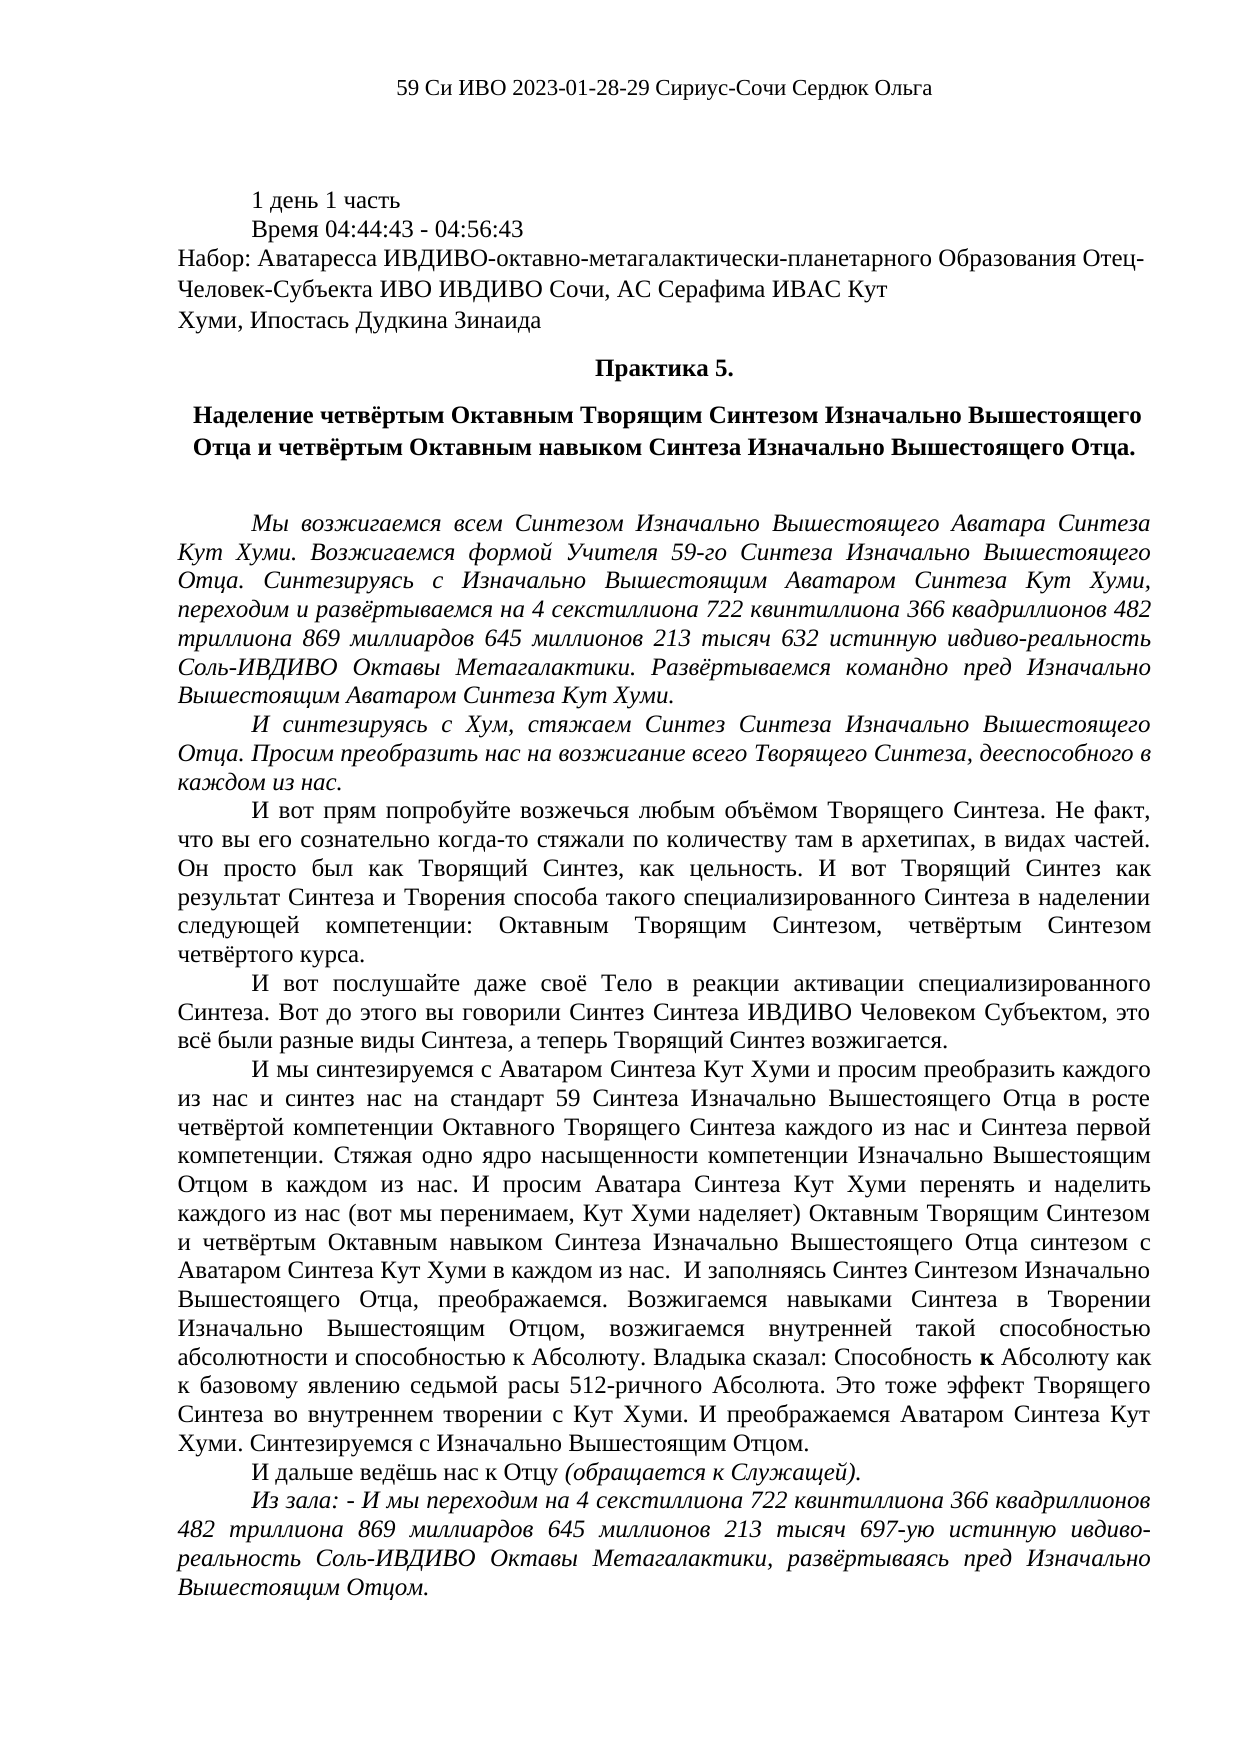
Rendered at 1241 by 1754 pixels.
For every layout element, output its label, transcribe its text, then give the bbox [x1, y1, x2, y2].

text И мы синтезируемся с Аватаром Синтеза Кут Хуми и просим преобразить каждого из нас и синтез нас на стандарт 59 Синтеза Изначально Вышестоящего Отца в росте четвёртой компетенции Октавного Творящего Синтеза каждого из нас и Синтеза первой компетенции. Стяжая одно ядро насыщенности компетенции Изначально Вышестоящим Отцом в каждом из нас. И просим Аватара Синтеза Кут Хуми перенять и наделить каждого из нас (вот мы перенимаем, Кут Хуми наделяет) Октавным Творящим Синтезом и четвёртым Октавным навыком Синтеза Изначально Вышестоящего Отца синтезом с Аватаром Синтеза Кут Хуми в каждом из нас. И заполняясь Синтез Синтезом Изначально Вышестоящего Отца, преображаемся. Возжигаемся навыками Синтеза в Творении Изначально Вышестоящим Отцом, возжигаемся внутренней такой способностью абсолютности и способностью к Абсолюту. Владыка сказал: Способность к Абсолюту как к базовому явлению седьмой расы 512-ричного Абсолюта. Это тоже эффект Творящего Синтеза во внутреннем творении с Кут Хуми. И преображаемся Аватаром Синтеза Кут Хуми. Синтезируемся с Изначально Вышестоящим Отцом. [177, 1054, 1152, 1457]
text Мы возжигаемся всем Синтезом Изначально Вышестоящего Аватара Синтеза Кут Хуми. Возжигаемся формой Учителя 59-го Синтеза Изначально Вышестоящего Отца. Синтезируясь с Изначально Вышестоящим Аватаром Синтеза Кут Хуми, переходим и развёртываемся на 4 секстиллиона 722 квинтиллиона 366 квадриллионов 482 триллиона 869 миллиардов 645 миллионов 213 тысяч 632 истинную ивдиво-реальность Соль-ИВДИВО Октавы Метагалактики. Развёртываемся командно пред Изначально Вышестоящим Аватаром Синтеза Кут Хуми. [177, 508, 1152, 709]
text Практика 5. [177, 353, 1152, 382]
text Набор: Аватаресса ИВДИВО-октавно-метагалактически-планетарного Образования Отец-Человек-Субъекта ИВО ИВДИВО Сочи, АС Серафима ИВАС Кут Хуми, Ипостась Дудкина Зинаида [177, 243, 1152, 334]
text Из зала: - И мы переходим на 4 секстиллиона 722 квинтиллиона 366 квадриллионов 482 триллиона 869 миллиардов 645 миллионов 213 тысяч 697-ую истинную ивдиво-реальность Соль-ИВДИВО Октавы Метагалактики, развёртываясь пред Изначально Вышестоящим Отцом. [177, 1486, 1152, 1601]
text И дальше ведёшь нас к Отцу (обращается к Служащей). [177, 1457, 1152, 1486]
text И синтезируясь с Хум, стяжаем Синтез Синтеза Изначально Вышестоящего Отца. Просим преобразить нас на возжигание всего Творящего Синтеза, дееспособного в каждом из нас. [177, 709, 1152, 796]
text 1 день 1 часть [177, 186, 1152, 214]
text И вот прям попробуйте возжечься любым объёмом Творящего Синтеза. Не факт, что вы его сознательно когда-то стяжали по количеству там в архетипах, в видах частей. Он просто был как Творящий Синтез, как цельность. И вот Творящий Синтез как результат Синтеза и Творения способа такого специализированного Синтеза в наделении следующей компетенции: Октавным Творящим Синтезом, четвёртым Синтезом четвёртого курса. [177, 796, 1152, 968]
text Время 04:44:43 - 04:56:43 [177, 214, 1152, 243]
text Наделение четвёртым Октавным Творящим Синтезом Изначально Вышестоящего Отца и четвёртым Октавным навыком Синтеза Изначально Вышестоящего Отца. [177, 401, 1152, 460]
text И вот послушайте даже своё Тело в реакции активации специализированного Синтеза. Вот до этого вы говорили Синтез Синтеза ИВДИВО Человеком Субъектом, это всё были разные виды Синтеза, а теперь Творящий Синтез возжигается. [177, 968, 1152, 1054]
